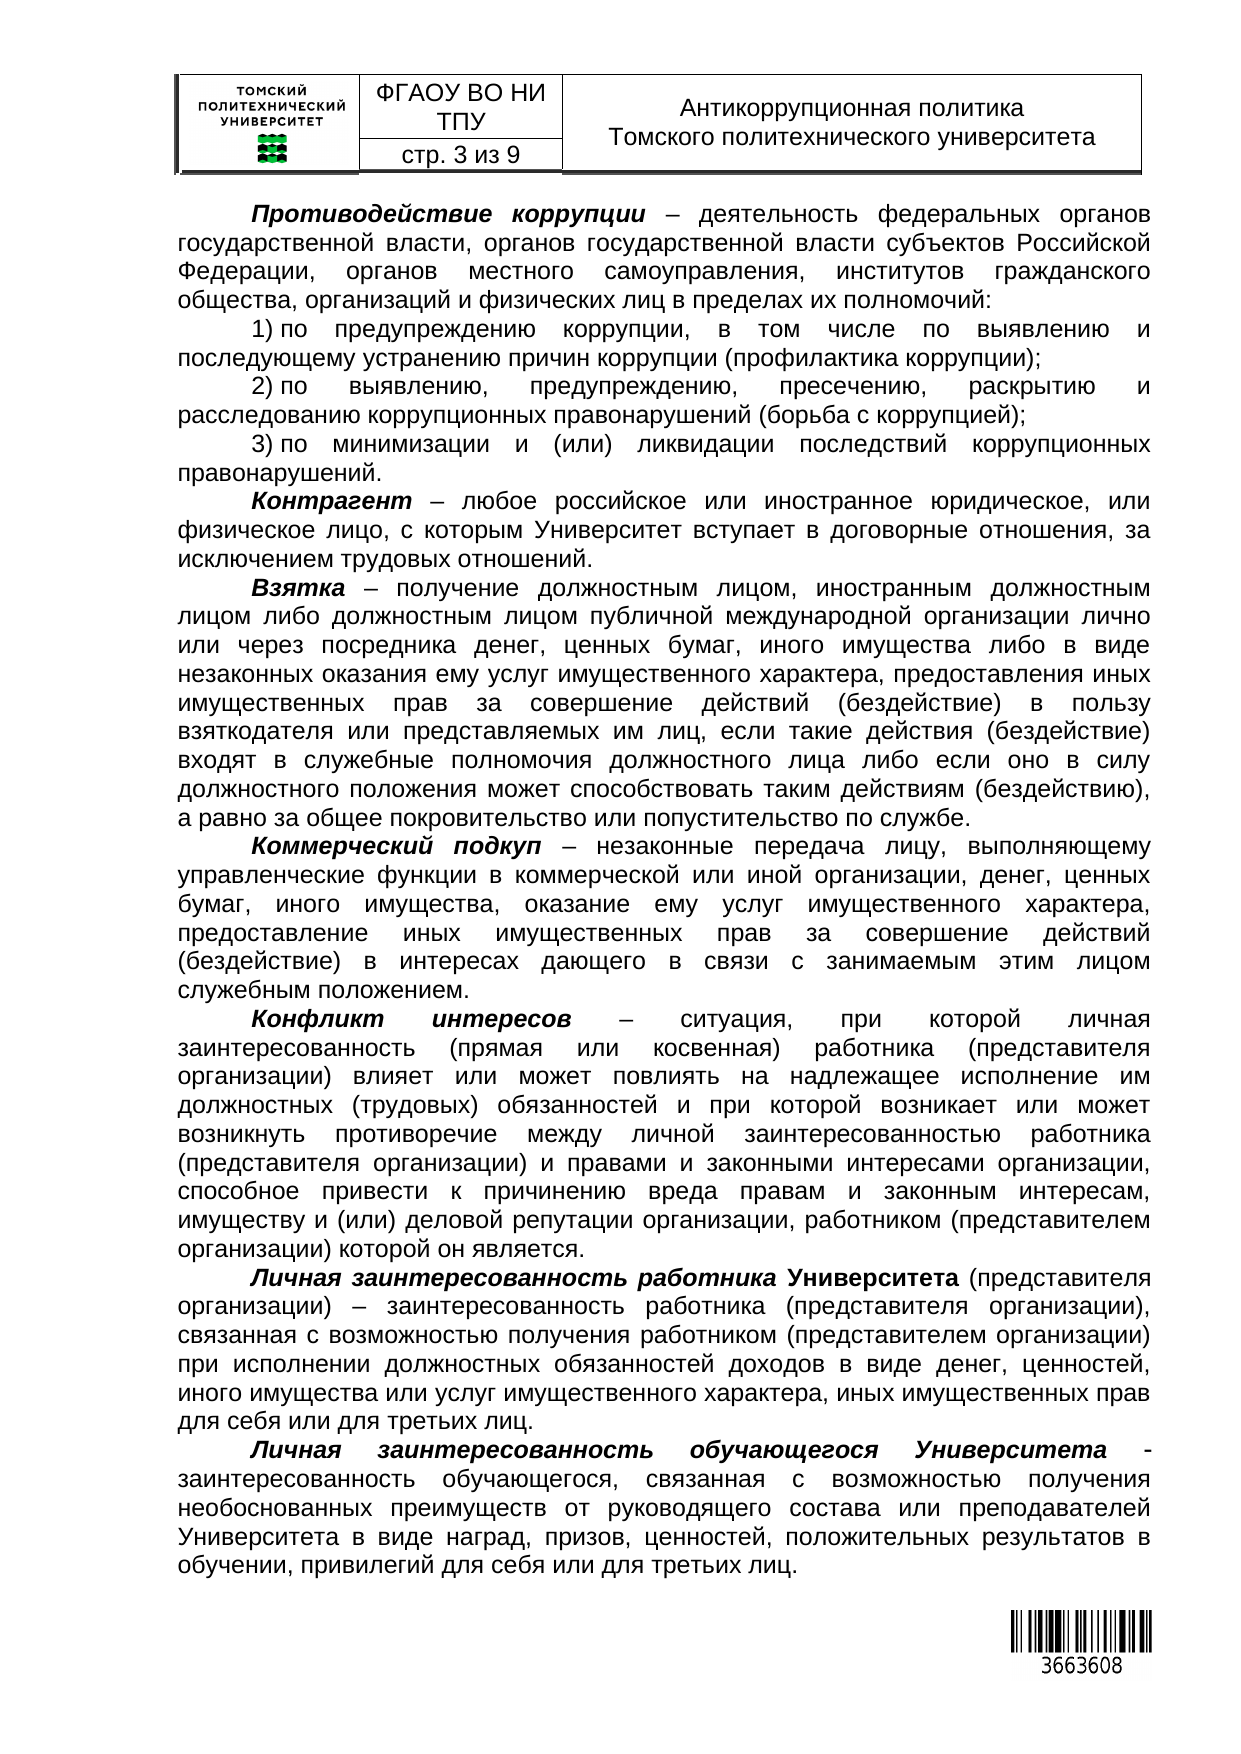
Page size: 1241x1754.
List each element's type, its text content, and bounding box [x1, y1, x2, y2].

text Противодействие коррупции – деятельность федеральных органов государственной власти, органов государственной власти субъектов Российской Федерации, органов местного самоуправления, институтов гражданского общества, организаций и физических лиц в пределах их полномочий: [177, 199, 1152, 314]
picture [1011, 1610, 1152, 1681]
text Коммерческий подкуп – незаконные передача лицу, выполняющему управленческие функции в коммерческой или иной организации, денег, ценных бумаг, иного имущества, оказание ему услуг имущественного характера, предоставление иных имущественных прав за совершение действий (бездействие) в интересах дающего в связи с занимаемым этим лицом служебным положением. [177, 831, 1152, 1004]
picture [188, 81, 350, 165]
text 2) по выявлению, предупреждению, пресечению, раскрытию и расследованию коррупционных правонарушений (борьба с коррупцией); [177, 371, 1152, 429]
text Контрагент – любое российское или иностранное юридическое, или физическое лицо, с которым Университет вступает в договорные отношения, за исключением трудовых отношений. [177, 486, 1152, 573]
text Личная заинтересованность работника Университета (представителя организации) – заинтересованность работника (представителя организации), связанная с возможностью получения работником (представителем организации) при исполнении должностных обязанностей доходов в виде денег, ценностей, иного имущества или услуг имущественного характера, иных имущественных прав для себя или для третьих лиц. [177, 1263, 1152, 1435]
text Взятка – получение должностным лицом, иностранным должностным лицом либо должностным лицом публичной международной организации лично или через посредника денег, ценных бумаг, иного имущества либо в виде незаконных оказания ему услуг имущественного характера, предоставления иных имущественных прав за совершение действий (бездействие) в пользу взяткодателя или представляемых им лиц, если такие действия (бездействие) входят в служебные полномочия должностного лица либо если оно в силу должностного положения может способствовать таким действиям (бездействию), а равно за общее покровительство или попустительство по службе. [177, 573, 1152, 831]
text 1) по предупреждению коррупции, в том числе по выявлению и последующему устранению причин коррупции (профилактика коррупции); [177, 314, 1152, 371]
text Конфликт интересов – ситуация, при которой личная заинтересованность (прямая или косвенная) работника (представителя организации) влияет или может повлиять на надлежащее исполнение им должностных (трудовых) обязанностей и при которой возникает или может возникнуть противоречие между личной заинтересованностью работника (представителя организации) и правами и законными интересами организации, способное привести к причинению вреда правам и законным интересам, имуществу и (или) деловой репутации организации, работником (представителем организации) которой он является. [177, 1004, 1152, 1263]
text Личная заинтересованность обучающегося Университета заинтересованность обучающегося, связанная с возможностью получения необоснованных преимуществ от руководящего состава или преподавателей Университета в виде наград, призов, ценностей, положительных результатов в обучении, привилегий для себя или для третьих лиц. [177, 1435, 1152, 1579]
text 3) по минимизации и (или) ликвидации последствий коррупционных правонарушений. [177, 429, 1152, 486]
